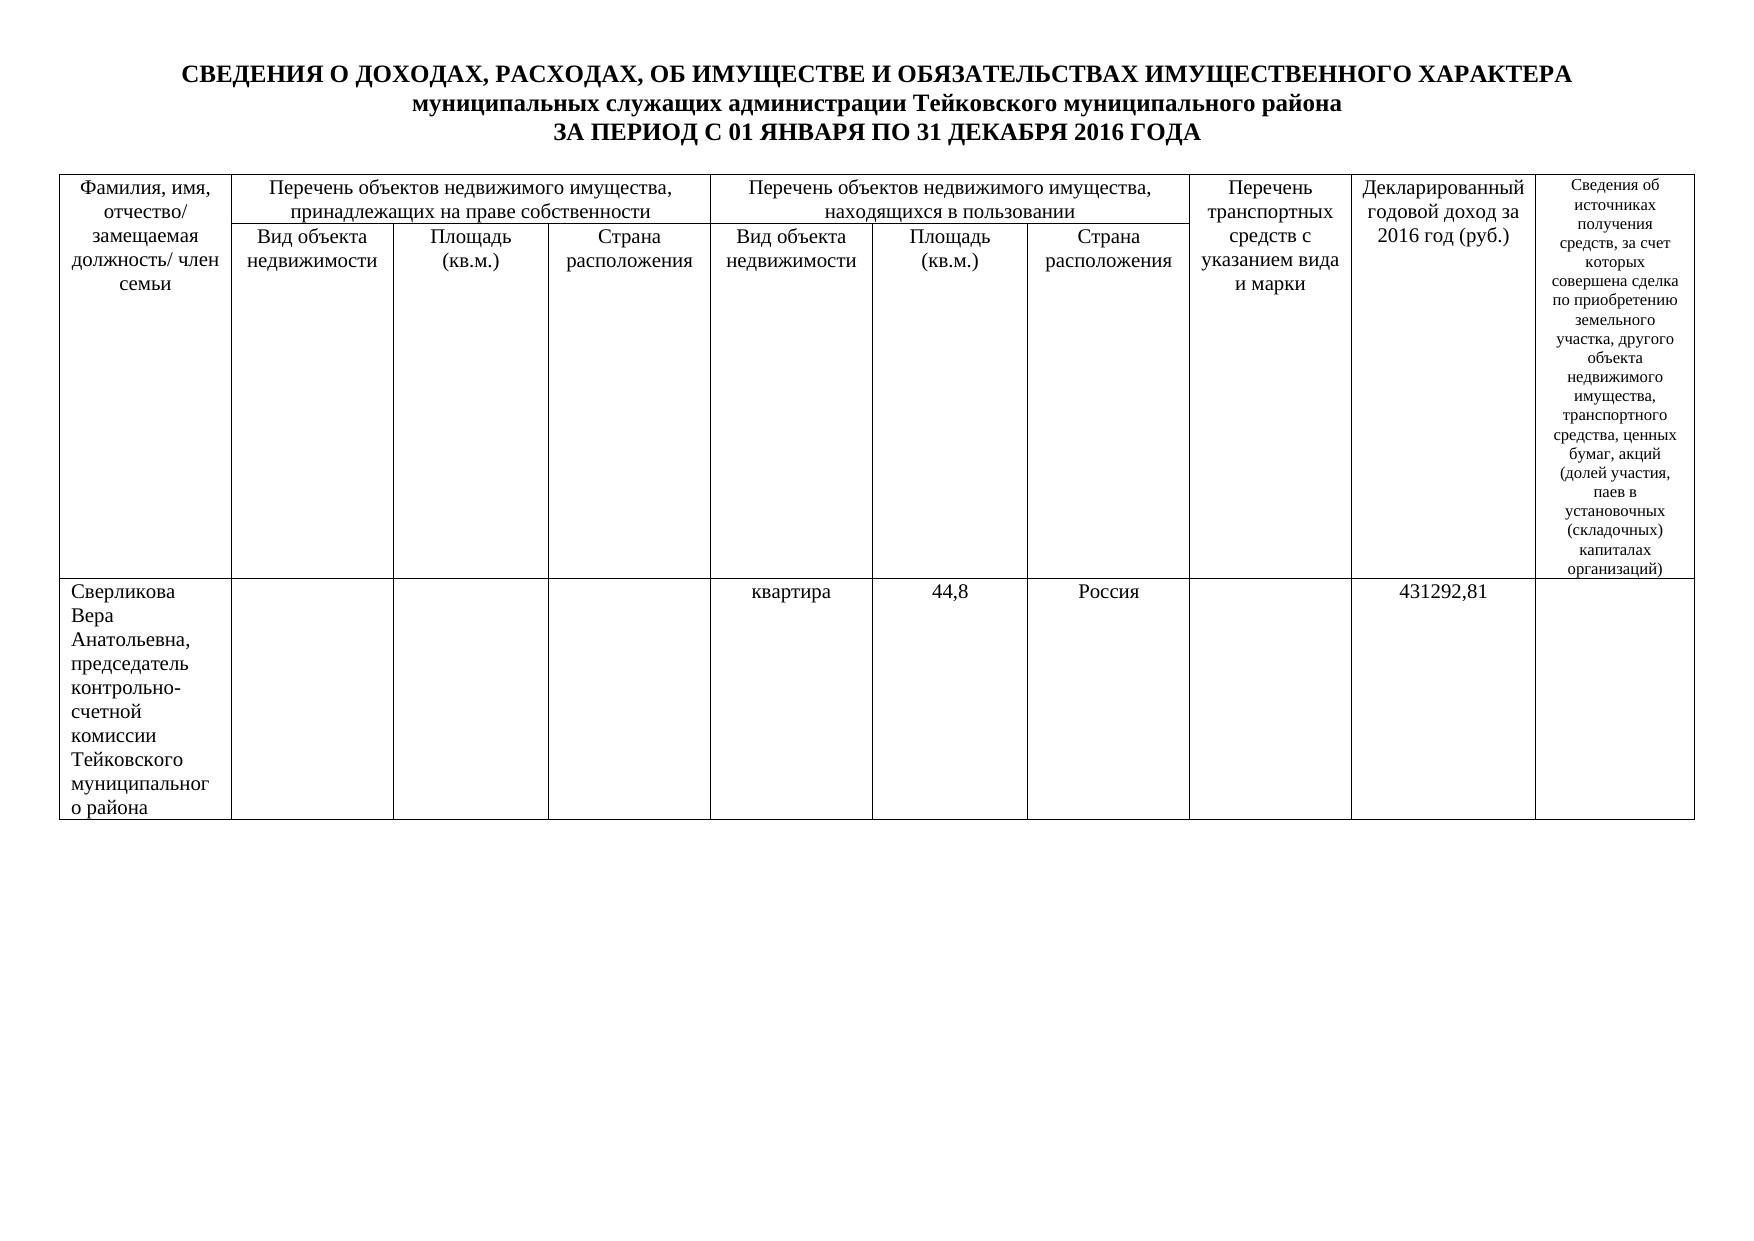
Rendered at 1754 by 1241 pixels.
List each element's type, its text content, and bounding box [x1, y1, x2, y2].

table_cell Площадь (кв.м.) [394, 224, 548, 578]
table_cell [1190, 579, 1351, 819]
table_cell Россия [1028, 579, 1189, 819]
table_cell Страна расположения [549, 224, 710, 578]
table_cell 431292,81 [1352, 579, 1535, 819]
table_header Сведения об источниках получения средств, за счет которых совершена сделка по приобретению земельного участка, другого объекта недвижимого имущества, транспортного средства, ценных бумаг, акций (долей участия, паев в установочных (складочных) капиталах организаций) [1536, 175, 1694, 578]
text Сведения о доходах, РАСХОДАХ, об имуществе и обязательствах имущественного характера [59, 59, 1695, 88]
table_cell Вид объекта недвижимости [232, 224, 393, 578]
table_header Фамилия, имя, отчество/ замещаемая должность/ член семьи [60, 175, 231, 578]
table_cell Сверликова Вера Анатольевна, председатель контрольно-счетной комиссии Тейковского муниципального района [60, 579, 231, 819]
table_cell [232, 579, 393, 819]
table_header Перечень объектов недвижимого имущества, находящихся в пользовании [711, 175, 1189, 223]
table_cell 44,8 [873, 579, 1027, 819]
table_header Перечень объектов недвижимого имущества, принадлежащих на праве собственности [232, 175, 710, 223]
table_cell [1536, 579, 1694, 819]
text за период с 01 января по 31 декабря 2016 года [59, 117, 1695, 145]
table_cell Страна расположения [1028, 224, 1189, 578]
table_cell квартира [711, 579, 872, 819]
table_header Декларированный годовой доход за 2016 год (руб.) [1352, 175, 1535, 578]
table_cell Площадь (кв.м.) [873, 224, 1027, 578]
text муниципальных служащих администрации Тейковского муниципального района [59, 88, 1695, 117]
table_cell Вид объекта недвижимости [711, 224, 872, 578]
table_header Перечень транспортных средств с указанием вида и марки [1190, 175, 1351, 578]
table_cell [549, 579, 710, 819]
table_cell [394, 579, 548, 819]
